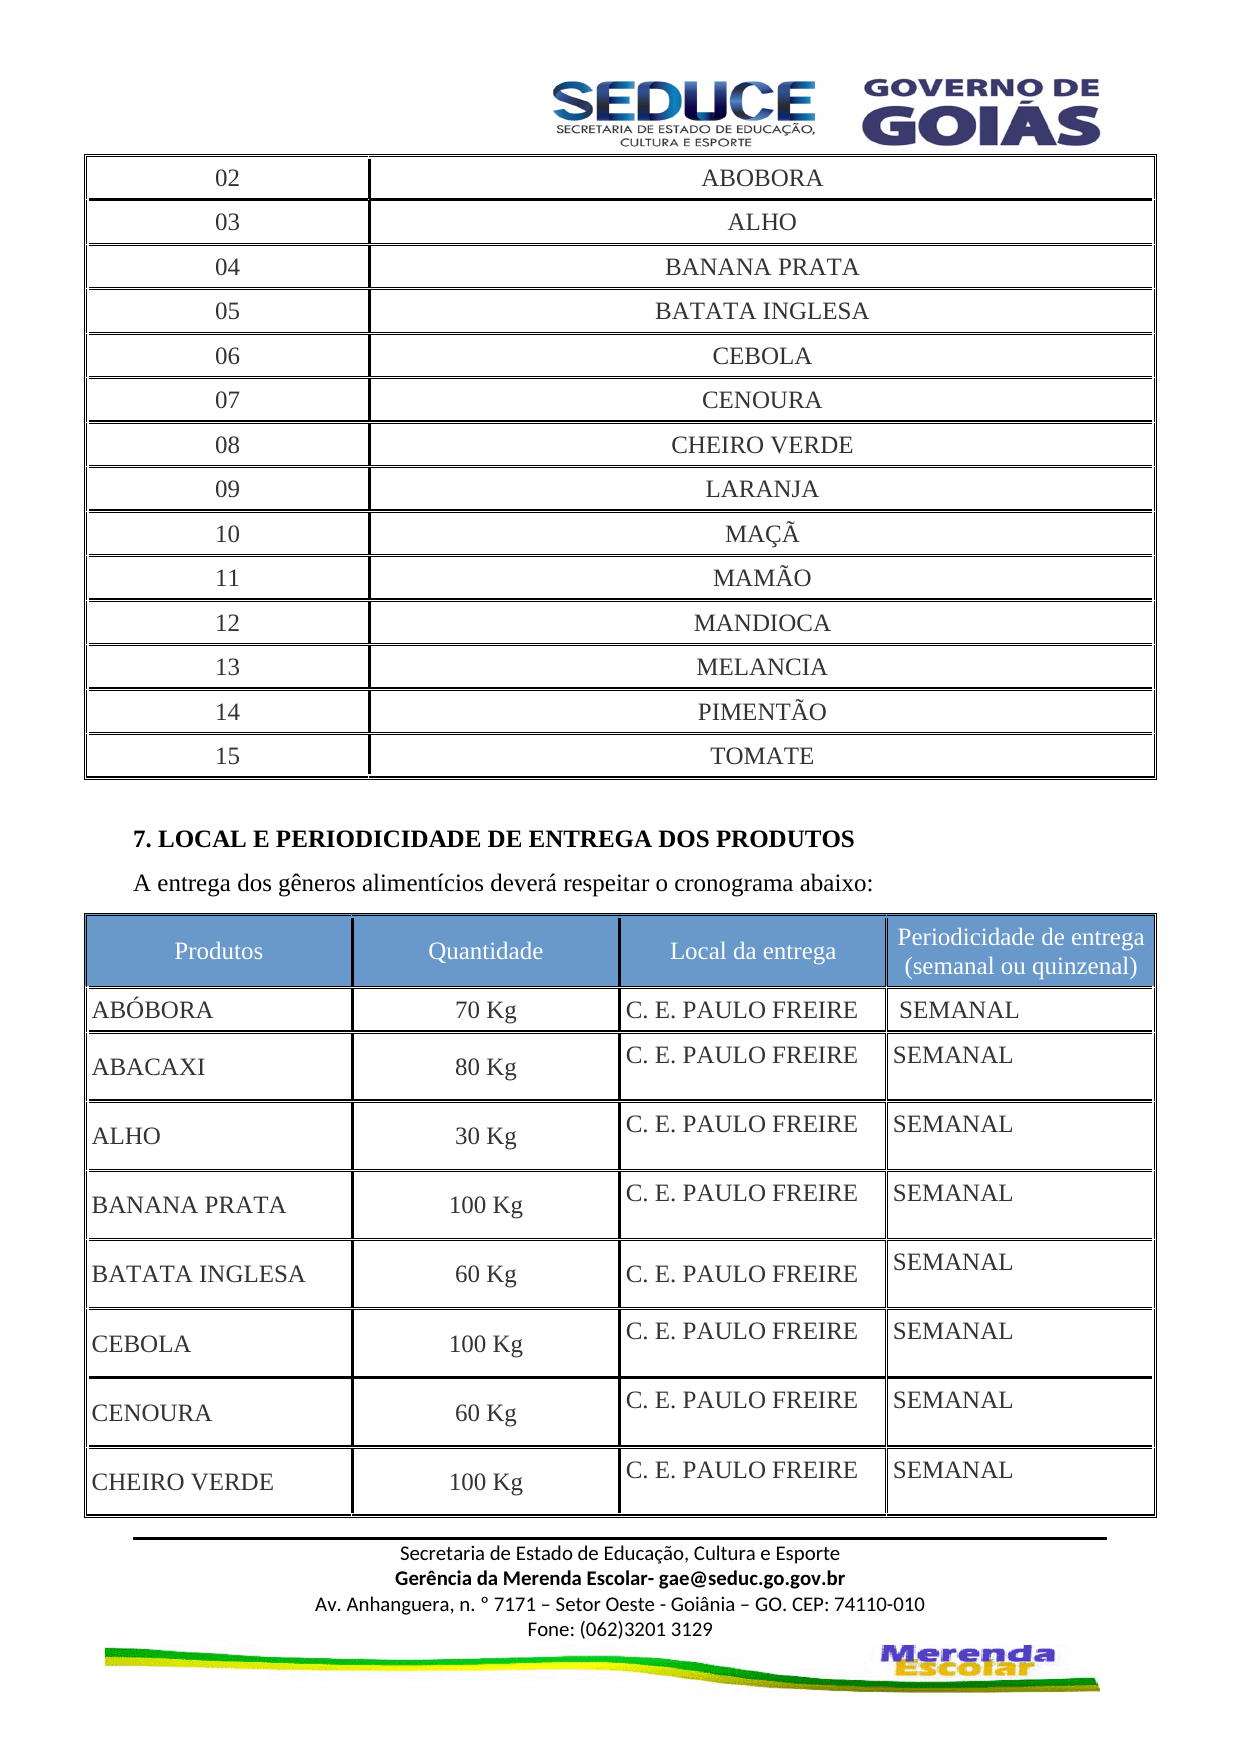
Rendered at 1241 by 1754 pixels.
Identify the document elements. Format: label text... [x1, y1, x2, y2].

table_cell 07 [85, 376, 369, 420]
table_cell LARANJA [369, 465, 1155, 509]
table_cell SEMANAL [886, 1445, 1154, 1514]
table_cell C. E. PAULO FREIRE [621, 1379, 885, 1445]
table_cell C. E. PAULO FREIRE [621, 1241, 885, 1307]
table_cell C. E. PAULO FREIRE [621, 989, 885, 1030]
table_cell 13 [85, 643, 369, 687]
table_cell 08 [87, 420, 368, 465]
table_cell C. E. PAULO FREIRE [621, 1103, 885, 1168]
table_cell 02 [87, 155, 369, 198]
table_cell ABOBORA [369, 157, 1154, 198]
table_header Periodicidade de entrega (semanal ou quinzenal) [886, 916, 1154, 986]
table_cell MELANCIA [369, 643, 1155, 687]
table_cell ALHO [371, 198, 1155, 242]
table_cell CHEIRO VERDE [371, 420, 1154, 465]
table_cell CHEIRO VERDE [87, 1445, 352, 1514]
table_cell 12 [87, 598, 368, 643]
table_cell MANDIOCA [371, 598, 1154, 643]
table_cell CEBOLA [85, 1307, 352, 1376]
table_cell SEMANAL [888, 1099, 1154, 1168]
table_cell 15 [85, 732, 369, 776]
table_cell 100 Kg [354, 1172, 618, 1238]
table_cell C. E. PAULO FREIRE [621, 1034, 885, 1099]
table_header Quantidade [352, 916, 619, 986]
table_cell MAMÃO [369, 554, 1155, 598]
table_cell 70 Kg [354, 989, 618, 1030]
picture [552, 73, 1108, 154]
table_cell 80 Kg [354, 1034, 618, 1099]
table_cell 04 [87, 243, 368, 287]
table_cell 14 [87, 687, 368, 732]
table_cell 05 [85, 287, 369, 331]
table_cell BANANA PRATA [371, 243, 1154, 287]
table_cell BATATA INGLESA [85, 1238, 352, 1307]
table_cell MAÇÃ [371, 509, 1154, 554]
table_cell PIMENTÃO [371, 687, 1154, 732]
table_cell CENOURA [369, 376, 1155, 420]
table_cell 10 [87, 509, 368, 554]
table_cell ALHO [87, 1099, 351, 1168]
table_cell SEMANAL [886, 1307, 1155, 1376]
table_cell SEMANAL [888, 1376, 1154, 1445]
table_cell 60 Kg [354, 1241, 618, 1307]
table_cell 30 Kg [354, 1103, 618, 1168]
table_header Local da entrega [619, 916, 886, 986]
table_cell SEMANAL [886, 986, 1155, 1030]
table_cell BATATA INGLESA [369, 287, 1155, 331]
table_cell SEMANAL [888, 1169, 1154, 1238]
table_cell 06 [87, 331, 368, 376]
table_cell C. E. PAULO FREIRE [621, 1310, 885, 1376]
table_cell ABACAXI [87, 1030, 351, 1099]
table_cell 09 [85, 465, 369, 509]
table_cell C. E. PAULO FREIRE [621, 1172, 885, 1238]
table_cell 60 Kg [354, 1379, 618, 1445]
table_cell TOMATE [369, 732, 1155, 776]
table_cell 100 Kg [352, 1449, 619, 1514]
table_cell SEMANAL [888, 1030, 1154, 1099]
table_cell 100 Kg [354, 1310, 618, 1376]
table_cell ABÓBORA [85, 986, 352, 1030]
table_cell BANANA PRATA [87, 1169, 351, 1238]
text A entrega dos gêneros alimentícios deverá respeitar o cronograma abaixo: [133, 868, 1107, 897]
table_cell CENOURA [87, 1376, 351, 1445]
text 7. LOCAL E PERIODICIDADE DE ENTREGA DOS PRODUTOS [133, 824, 1107, 852]
table_cell 03 [85, 198, 368, 242]
table_cell 11 [85, 554, 369, 598]
table_cell C. E. PAULO FREIRE [619, 1449, 886, 1514]
table_cell SEMANAL [886, 1238, 1155, 1307]
table_cell CEBOLA [371, 331, 1154, 376]
table_header Produtos [87, 914, 352, 986]
